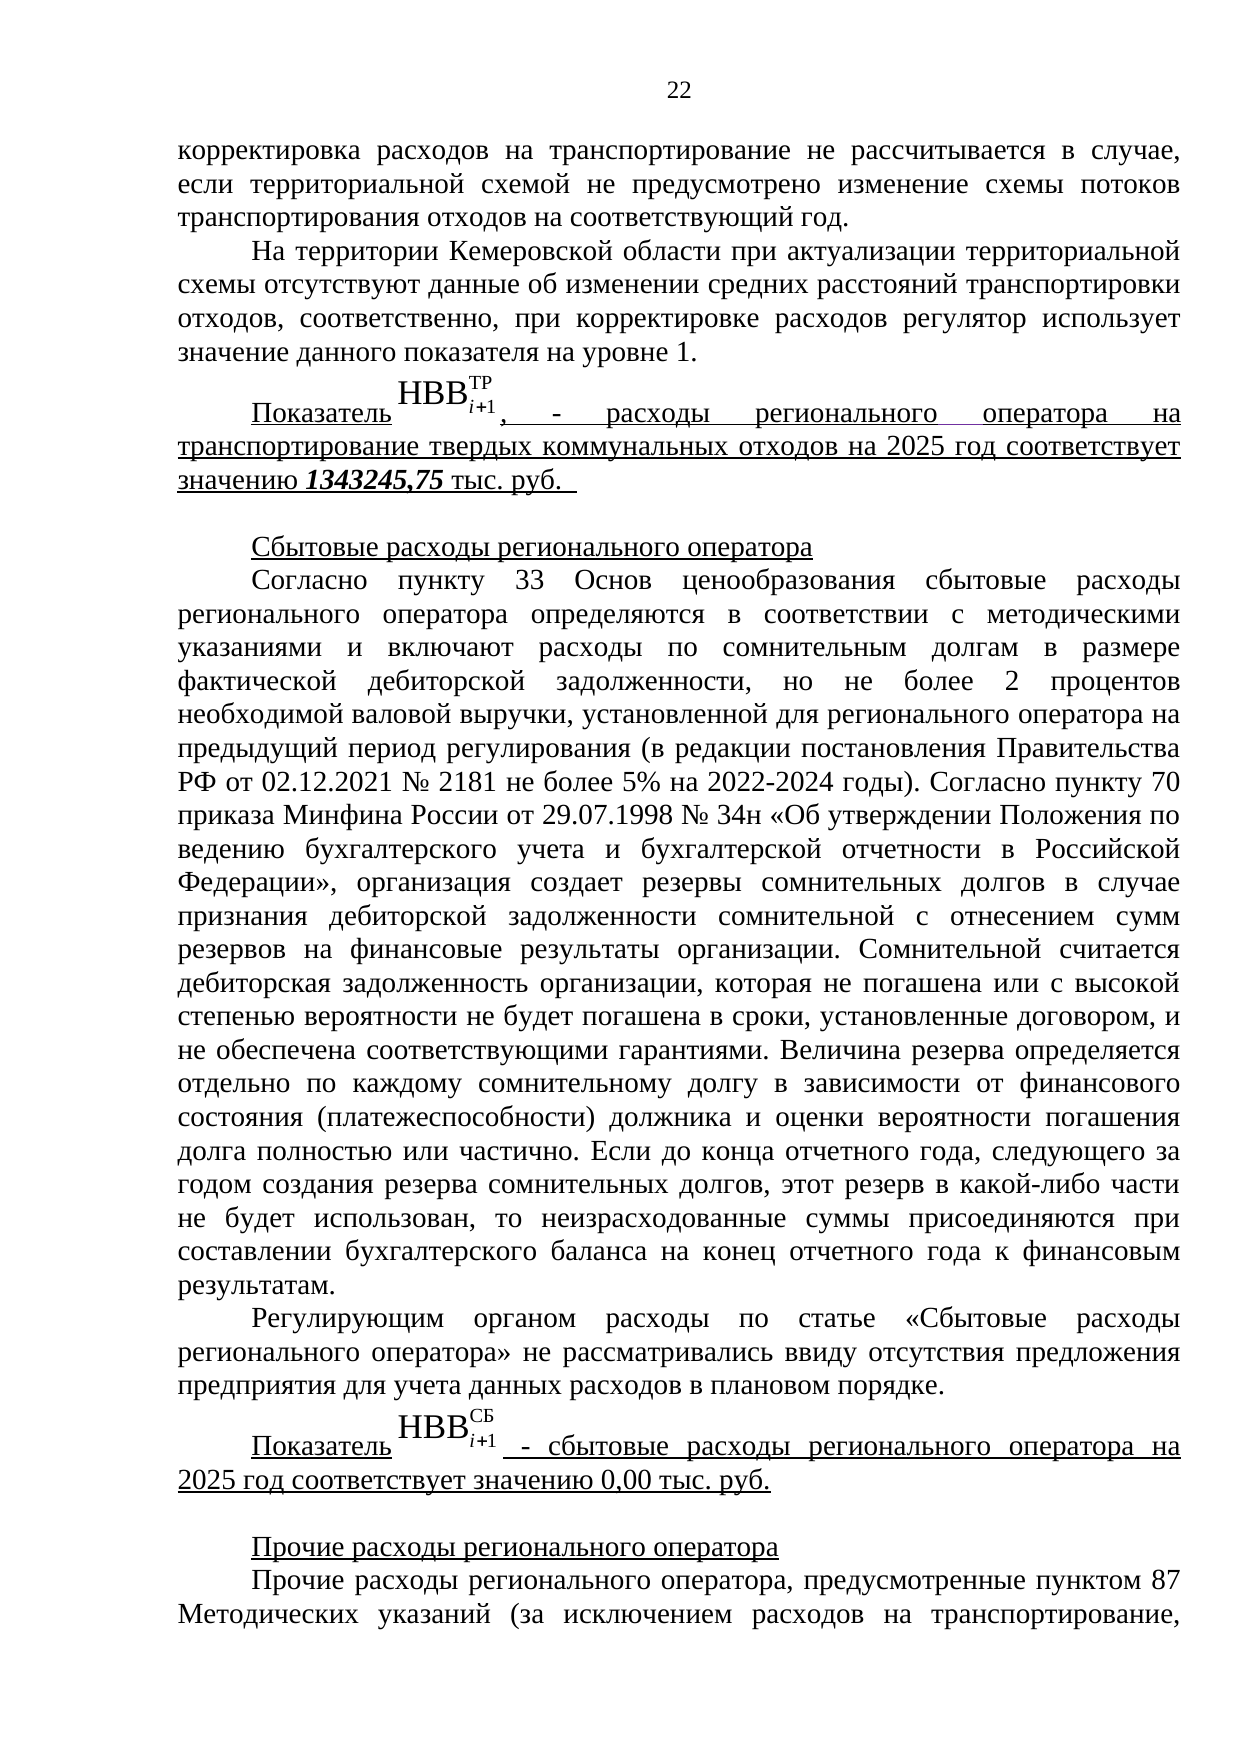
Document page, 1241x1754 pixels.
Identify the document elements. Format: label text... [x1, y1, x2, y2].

text Сбытовые расходы регионального оператора [177, 529, 1181, 562]
text Регулирующим органом расходы по статье «Сбытовые расходы регионального оператора» не рассматривались ввиду отсутствия предложения предприятия для учета данных расходов в плановом порядке. [177, 1300, 1181, 1401]
text Показатель - сбытовые расходы регионального оператора на 2025 год соответствует значению 0,00 тыс. руб. [177, 1401, 1181, 1495]
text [177, 1562, 1181, 1629]
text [177, 132, 1181, 233]
text Показатель, - расходы регионального оператора на транспортирование твердых коммунальных отходов на 2025 год соответствует значению 1343245,75 тыс. руб. [177, 458, 1181, 495]
text На территории Кемеровской области при актуализации территориальной схемы отсутствуют данные об изменении средних расстояний транспортировки отходов, соответственно, при корректировке расходов регулятор использует значение данного показателя на уровне 1. [177, 233, 1181, 367]
text Прочие расходы регионального оператора [177, 1529, 1181, 1562]
text Согласно пункту 33 Основ ценообразования сбытовые расходы регионального оператора определяются в соответствии с методическими указаниями и включают расходы по сомнительным долгам в размере фактической дебиторской задолженности, но не более 2 процентов необходимой валовой выручки, установленной для регионального оператора на предыдущий период регулирования (в редакции постановления Правительства РФ от 02.12.2021 № 2181 не более 5% на 2022-2024 годы). Согласно пункту 70 приказа Минфина России от 29.07.1998 № 34н «Об утверждении Положения по ведению бухгалтерского учета и бухгалтерской отчетности в Российской Федерации», организация создает резервы сомнительных долгов в случае признания дебиторской задолженности сомнительной с отнесением сумм резервов на финансовые результаты организации. Сомнительной считается дебиторская задолженность организации, которая не погашена или с высокой степенью вероятности не будет погашена в сроки, установленные договором, и не обеспечена соответствующими гарантиями. Величина резерва определяется отдельно по каждому сомнительному долгу в зависимости от финансового состояния (платежеспособности) должника и оценки вероятности погашения долга полностью или частично. Если до конца отчетного года, следующего за годом создания резерва сомнительных долгов, этот резерв в какой-либо части не будет использован, то неизрасходованные суммы присоединяются при составлении бухгалтерского баланса на конец отчетного года к финансовым результатам. [177, 562, 1181, 1300]
text Показатель, - расходы регионального оператора на транспортирование твердых коммунальных отходов на 2025 год соответствует значению 1343245,75 тыс. руб. [177, 367, 1181, 457]
